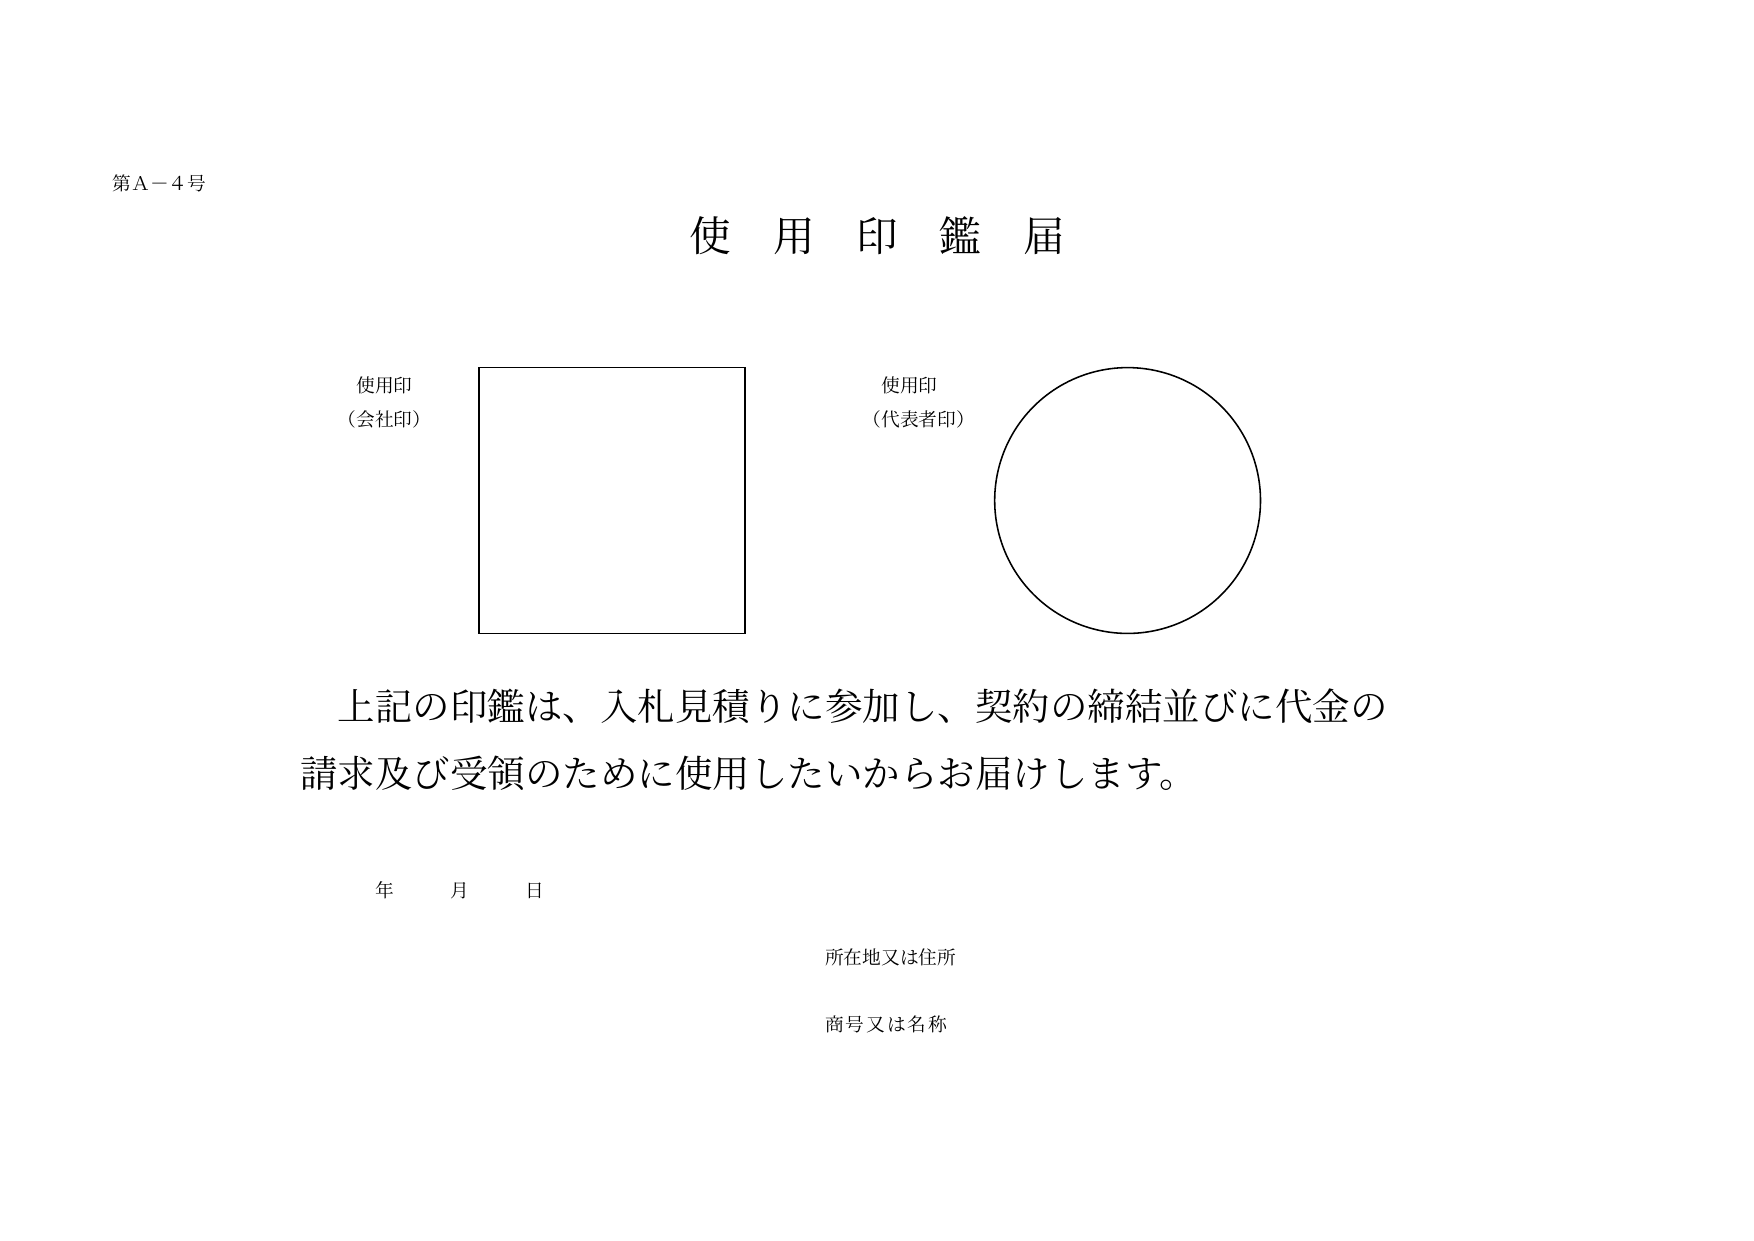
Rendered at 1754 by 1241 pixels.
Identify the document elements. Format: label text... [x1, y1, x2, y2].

text （会社印） （代表者印） [746, 401, 1037, 435]
text 使用印 使用印 [746, 368, 1103, 401]
text 上記の印鑑は、入札見積りに参加し、契約の締結並びに代金の [112, 671, 1641, 738]
text 使用印 使用印 [1152, 368, 1641, 401]
text 年 月 日 [112, 872, 1641, 906]
text （会社印） （代表者印） [112, 401, 478, 435]
text 請求及び受領のために使用したいからお届けします。 [112, 738, 1641, 805]
text 使 用 印 鑑 届 [112, 199, 1641, 267]
text 使用印 使用印 [112, 368, 478, 401]
text 第Ａ－４号 [112, 166, 1641, 199]
text （会社印） （代表者印） [1218, 401, 1641, 435]
text 所在地又は住所 [112, 940, 1641, 973]
text 商号又は名称 [112, 1007, 1641, 1041]
